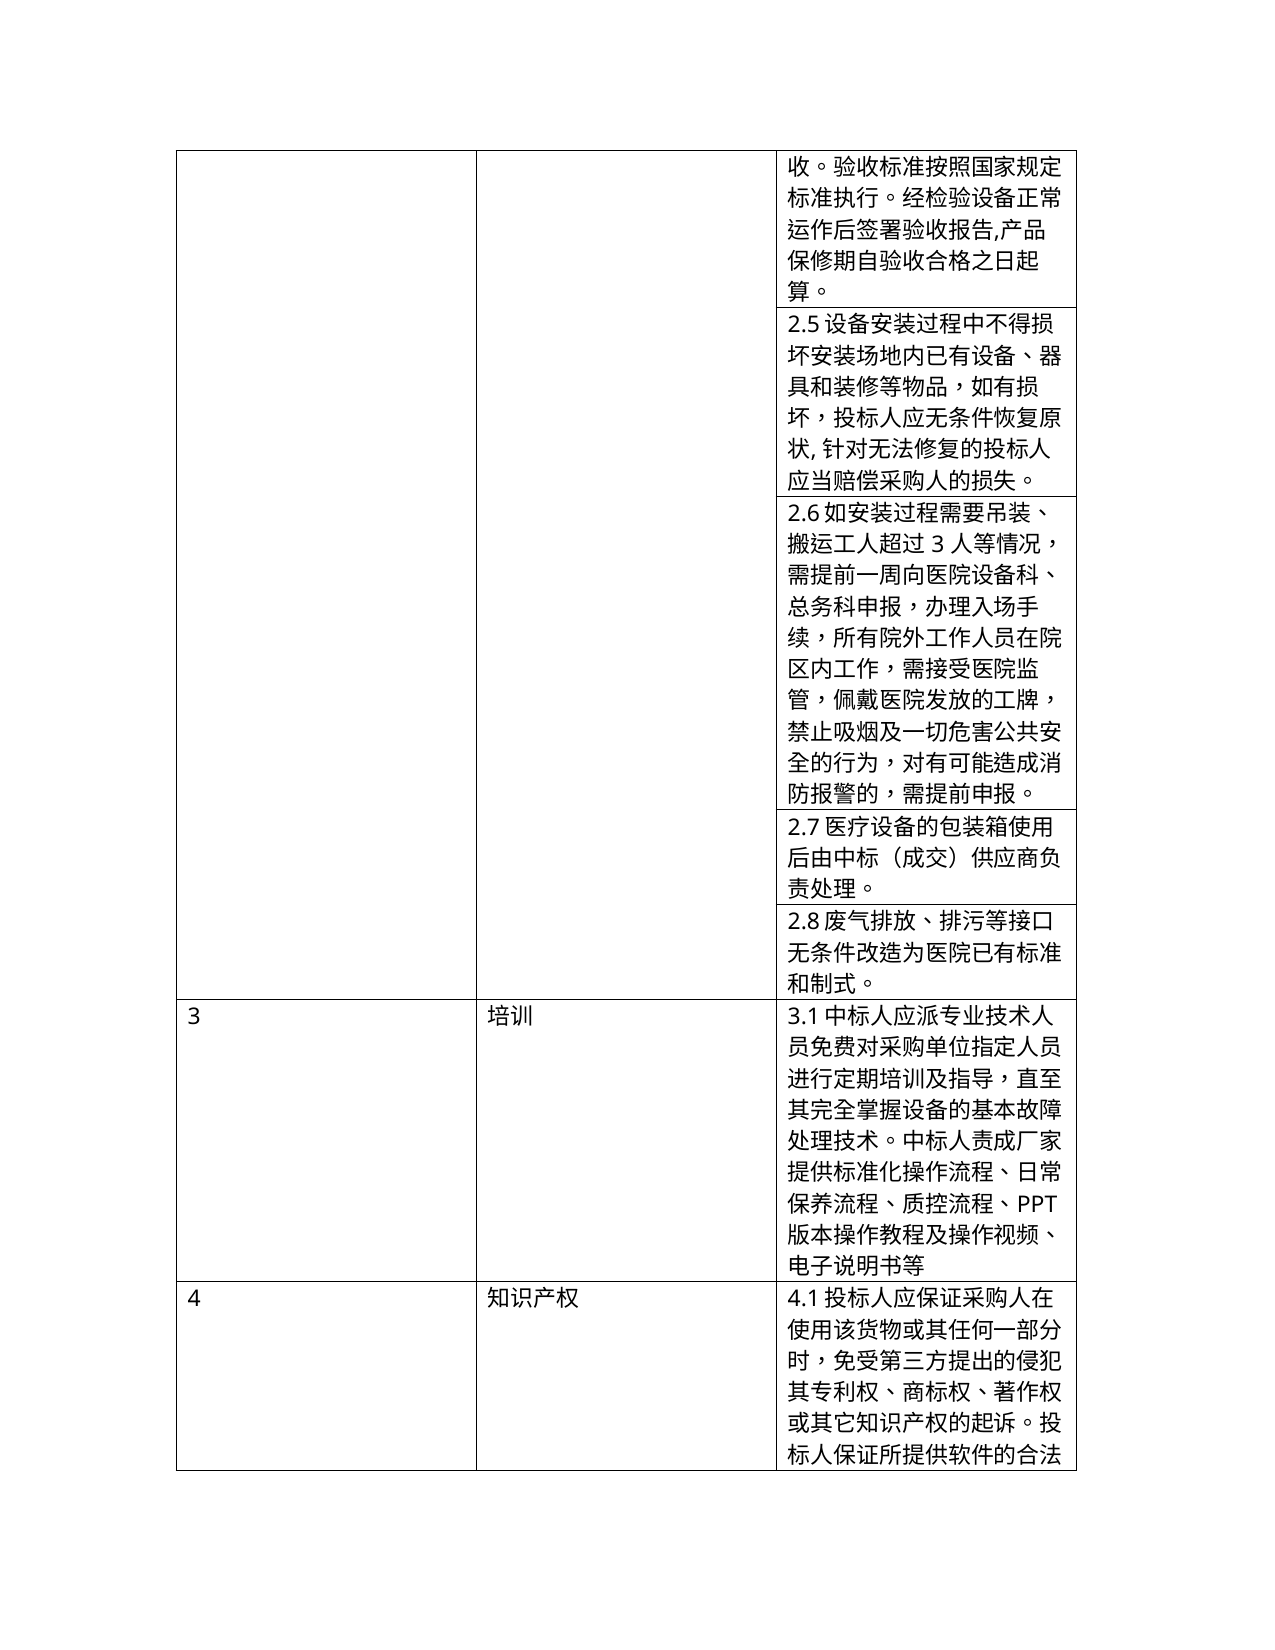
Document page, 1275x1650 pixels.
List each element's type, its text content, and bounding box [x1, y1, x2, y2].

table_cell 2.7医疗设备的包装箱使用后由中标（成交）供应商负责处理。 [777, 810, 1076, 904]
table_cell 2.5设备安装过程中不得损坏安装场地内已有设备、器具和装修等物品，如有损坏，投标人应无条件恢复原状, 针对无法修复的投标人应当赔偿采购人的损失。 [777, 308, 1076, 496]
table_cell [777, 151, 1076, 307]
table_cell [777, 1282, 1076, 1470]
table_cell 3 [177, 1000, 476, 1281]
table_cell 4 [177, 1282, 476, 1470]
table_cell 2.6如安装过程需要吊装、搬运工人超过 3 人等情况，需提前一周向医院设备科、总务科申报，办理入场手续，所有院外工作人员在院区内工作，需接受医院监管，佩戴医院发放的工牌，禁止吸烟及一切危害公共安全的行为，对有可能造成消防报警的，需提前申报。 [777, 497, 1076, 809]
table_cell 培训 [477, 1000, 776, 1281]
table_cell 知识产权 [477, 1282, 776, 1470]
table_cell 3.1中标人应派专业技术人员免费对采购单位指定人员进行定期培训及指导，直至其完全掌握设备的基本故障处理技术。中标人责成厂家提供标准化操作流程、日常保养流程、质控流程、PPT版本操作教程及操作视频、电子说明书等 [777, 1000, 1076, 1281]
table_cell 2.8废气排放、排污等接口无条件改造为医院已有标准和制式。 [777, 905, 1076, 999]
